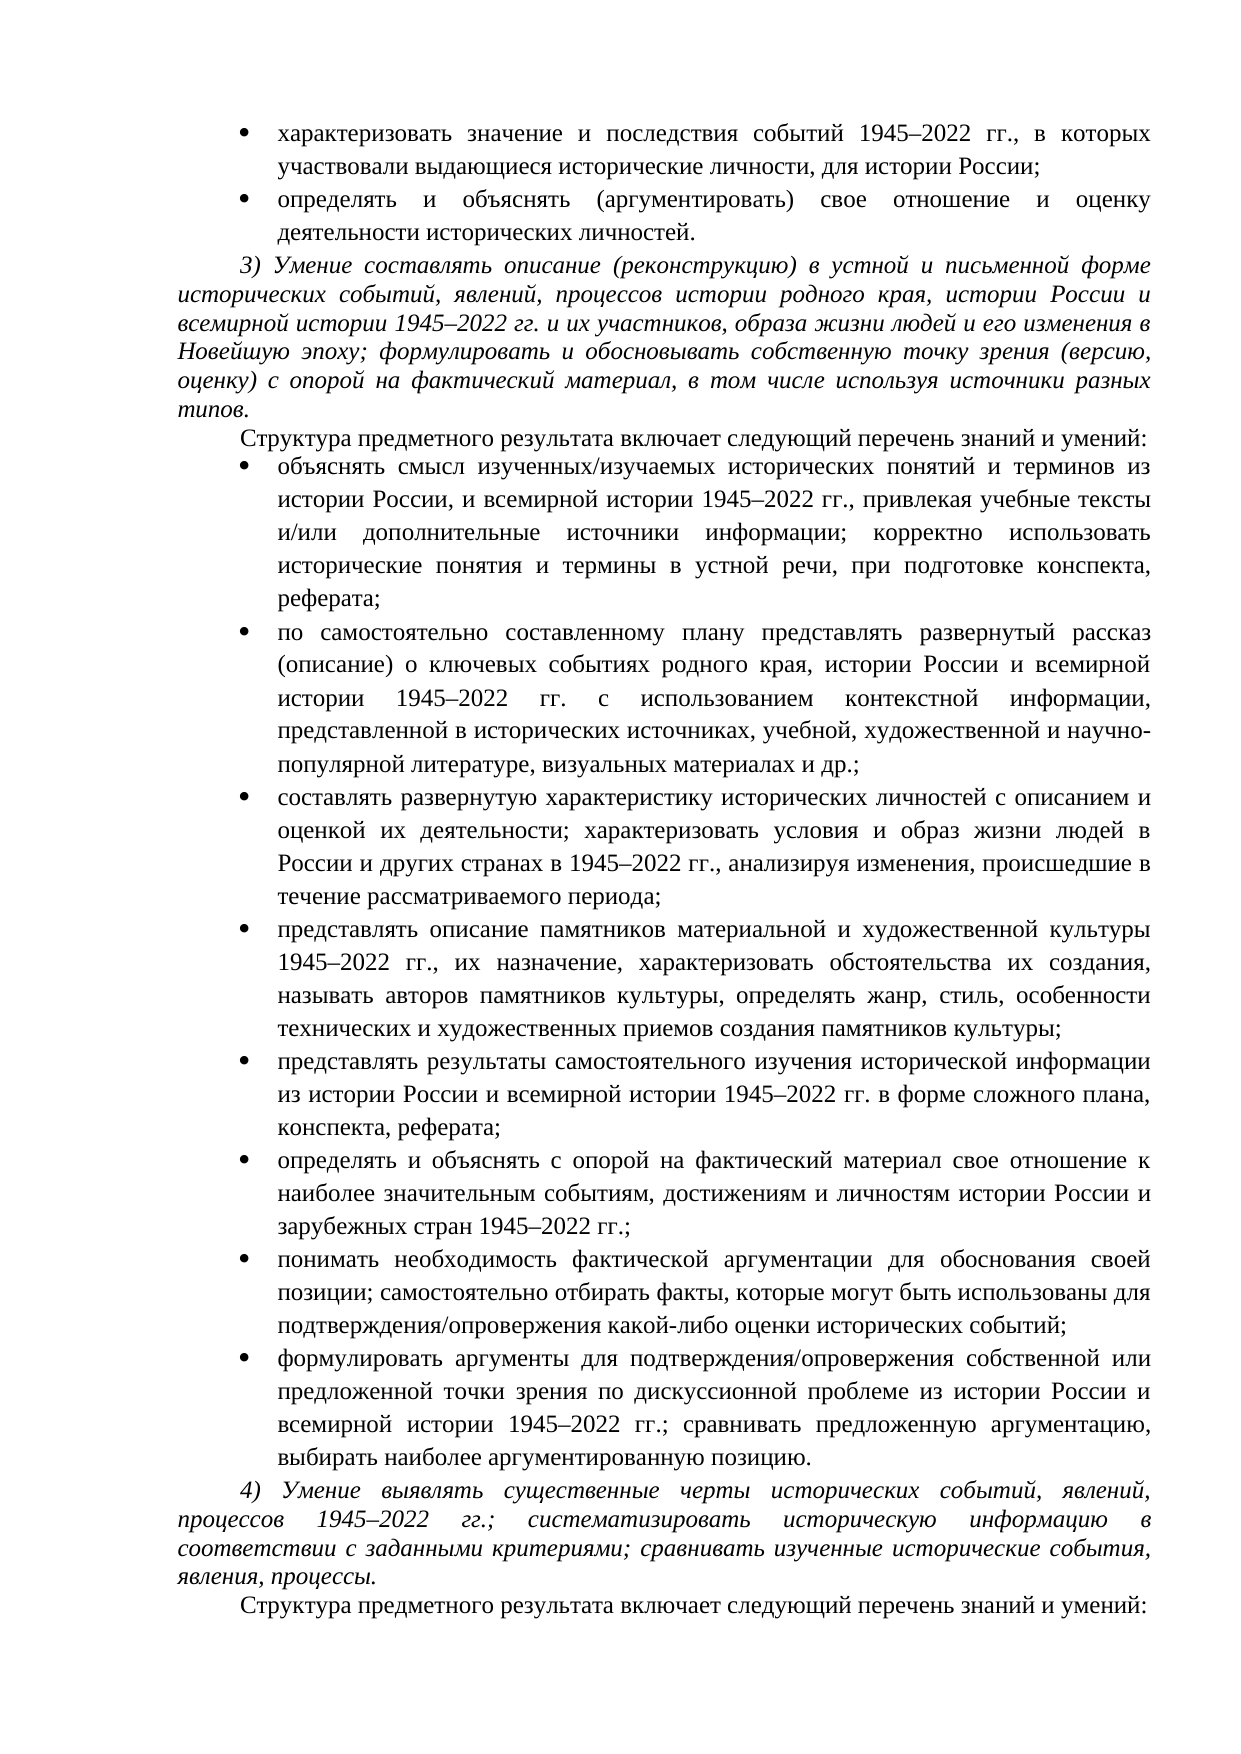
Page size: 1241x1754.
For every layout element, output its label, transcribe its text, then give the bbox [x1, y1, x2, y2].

text Структура предметного результата включает следующий перечень знаний и умений: [177, 1590, 1152, 1619]
list объяснять смысл изученных/изучаемых исторических понятий и терминов из истории России, и всемирной истории 1945–2022 гг., привлекая учебные тексты и/или дополнительные источники информации; корректно использовать исторические понятия и термины в устной речи, при подготовке конспекта, реферата; [240, 451, 1152, 612]
text 3) Умение составлять описание (реконструкцию) в устной и письменной форме исторических событий, явлений, процессов истории родного края, истории России и всемирной истории 1945–2022 гг. и их участников, образа жизни людей и его изменения в Новейшую эпоху; формулировать и обосновывать собственную точку зрения (версию, оценку) с опорой на фактический материал, в том числе используя источники разных типов. [177, 250, 1152, 423]
list характеризовать значение и последствия событий 1945–2022 гг., в которых участвовали выдающиеся исторические личности, для истории России; [240, 118, 1152, 180]
list составлять развернутую характеристику исторических личностей с описанием и оценкой их деятельности; характеризовать условия и образ жизни людей в России и других странах в 1945–2022 гг., анализируя изменения, происшедшие в течение рассматриваемого периода; [240, 782, 1152, 909]
list представлять описание памятников материальной и художественной культуры 1945–2022 гг., их назначение, характеризовать обстоятельства их создания, называть авторов памятников культуры, определять жанр, стиль, особенности технических и художественных приемов создания памятников культуры; [240, 914, 1152, 1042]
list определять и объяснять с опорой на фактический материал свое отношение к наиболее значительным событиям, достижениям и личностям истории России и зарубежных стран 1945–2022 гг.; [240, 1145, 1152, 1240]
text 4) Умение выявлять существенные черты исторических событий, явлений, процессов 1945–2022 гг.; систематизировать историческую информацию в соответствии с заданными критериями; сравнивать изученные исторические события, явления, процессы. [177, 1475, 1152, 1590]
list определять и объяснять (аргументировать) свое отношение и оценку деятельности исторических личностей. [240, 184, 1152, 246]
list по самостоятельно составленному плану представлять развернутый рассказ (описание) о ключевых событиях родного края, истории России и всемирной истории 1945–2022 гг. с использованием контекстной информации, представленной в исторических источниках, учебной, художественной и научно-популярной литературе, визуальных материалах и др.; [240, 617, 1152, 777]
list представлять результаты самостоятельного изучения исторической информации из истории России и всемирной истории 1945–2022 гг. в форме сложного плана, конспекта, реферата; [240, 1046, 1152, 1141]
text Структура предметного результата включает следующий перечень знаний и умений: [177, 423, 1152, 451]
list понимать необходимость фактической аргументации для обоснования своей позиции; самостоятельно отбирать факты, которые могут быть использованы для подтверждения/опровержения какой-либо оценки исторических событий; [240, 1244, 1152, 1339]
list формулировать аргументы для подтверждения/опровержения собственной или предложенной точки зрения по дискуссионной проблеме из истории России и всемирной истории 1945–2022 гг.; сравнивать предложенную аргументацию, выбирать наиболее аргументированную позицию. [240, 1343, 1152, 1471]
